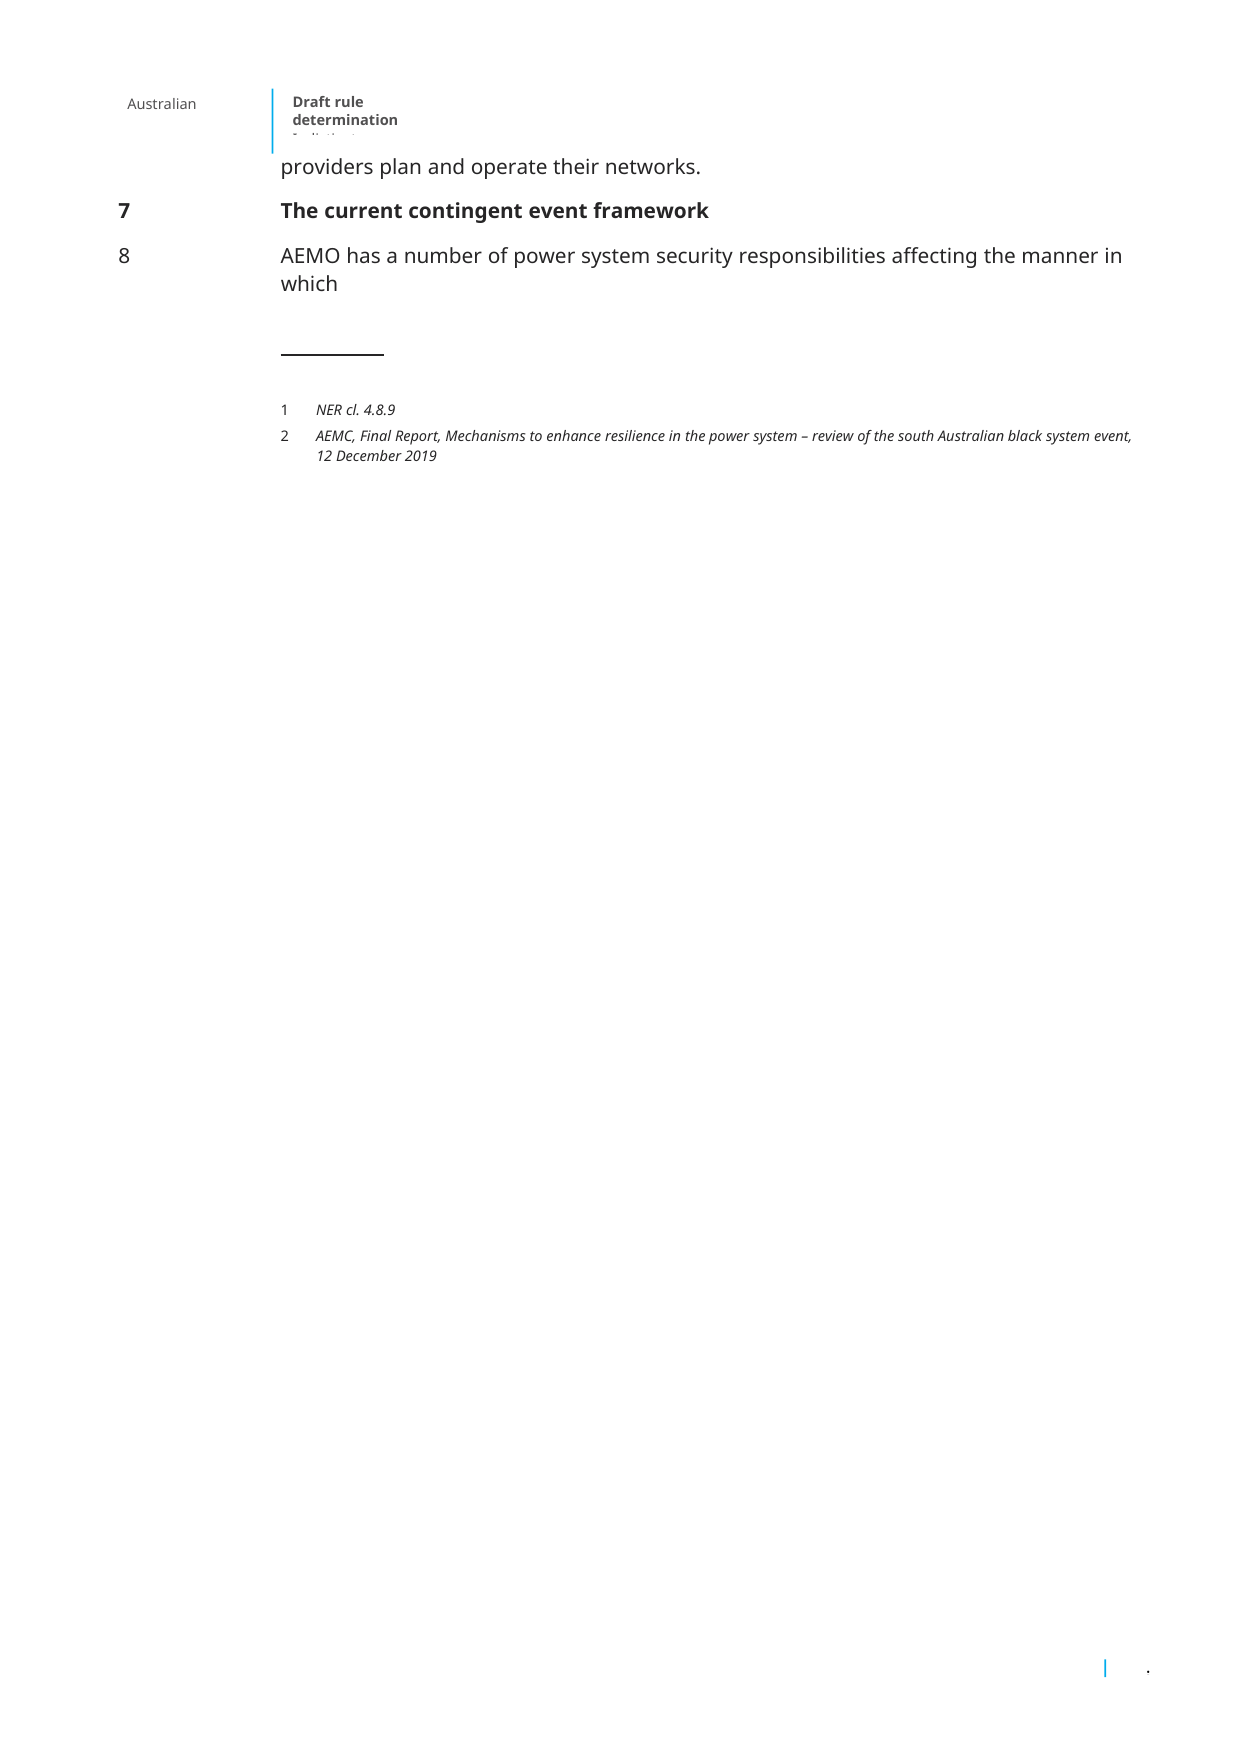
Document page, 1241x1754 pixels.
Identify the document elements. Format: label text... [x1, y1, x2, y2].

subtitle The current contingent event framework [118, 196, 1163, 225]
text 2 AEMC, Final Report, Mechanisms to enhance resilience in the power system – review of the south Australian black system event, 12 December 2019 [280, 426, 1143, 466]
list AEMO has a number of power system security responsibilities affecting the manner in which [118, 241, 1163, 298]
text 1 NER cl. 4.8.9 [280, 400, 1163, 420]
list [118, 152, 1147, 181]
